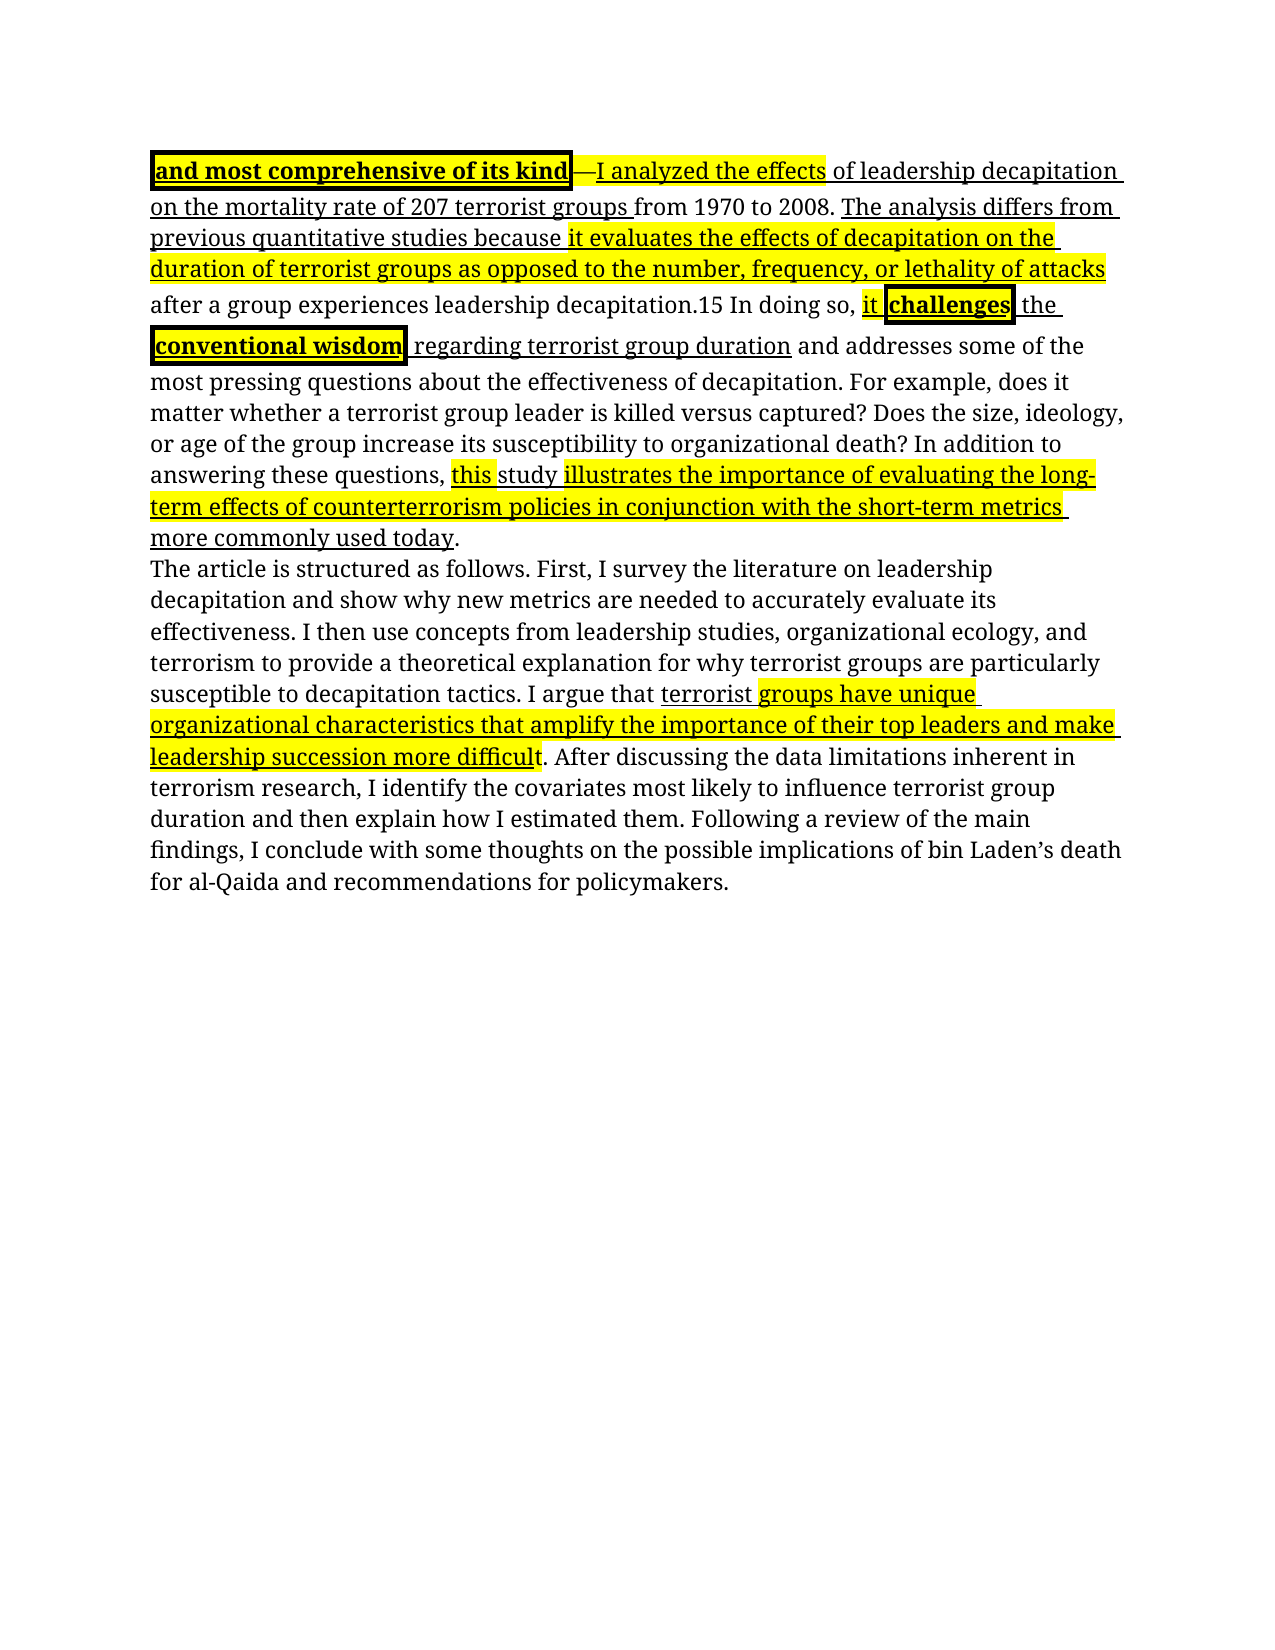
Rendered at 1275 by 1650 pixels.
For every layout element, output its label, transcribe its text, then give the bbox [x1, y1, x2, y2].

text The article is structured as follows. First, I survey the literature on leadership decapitation and show why new metrics are needed to accurately evaluate its effectiveness. I then use concepts from leadership studies, organizational ecology, and terrorism to provide a theoretical explanation for why terrorist groups are particularly susceptible to decapitation tactics. I argue that terrorist groups have unique organizational characteristics that amplify the importance of their top leaders and make leadership succession more difficult. After discussing the data limitations inherent in terrorism research, I identify the covariates most likely to influence terrorist group duration and then explain how I estimated them. Following a review of the main findings, I conclude with some thoughts on the possible implications of bin Laden’s death for al-Qaida and recommendations for policymakers. [150, 553, 1125, 897]
